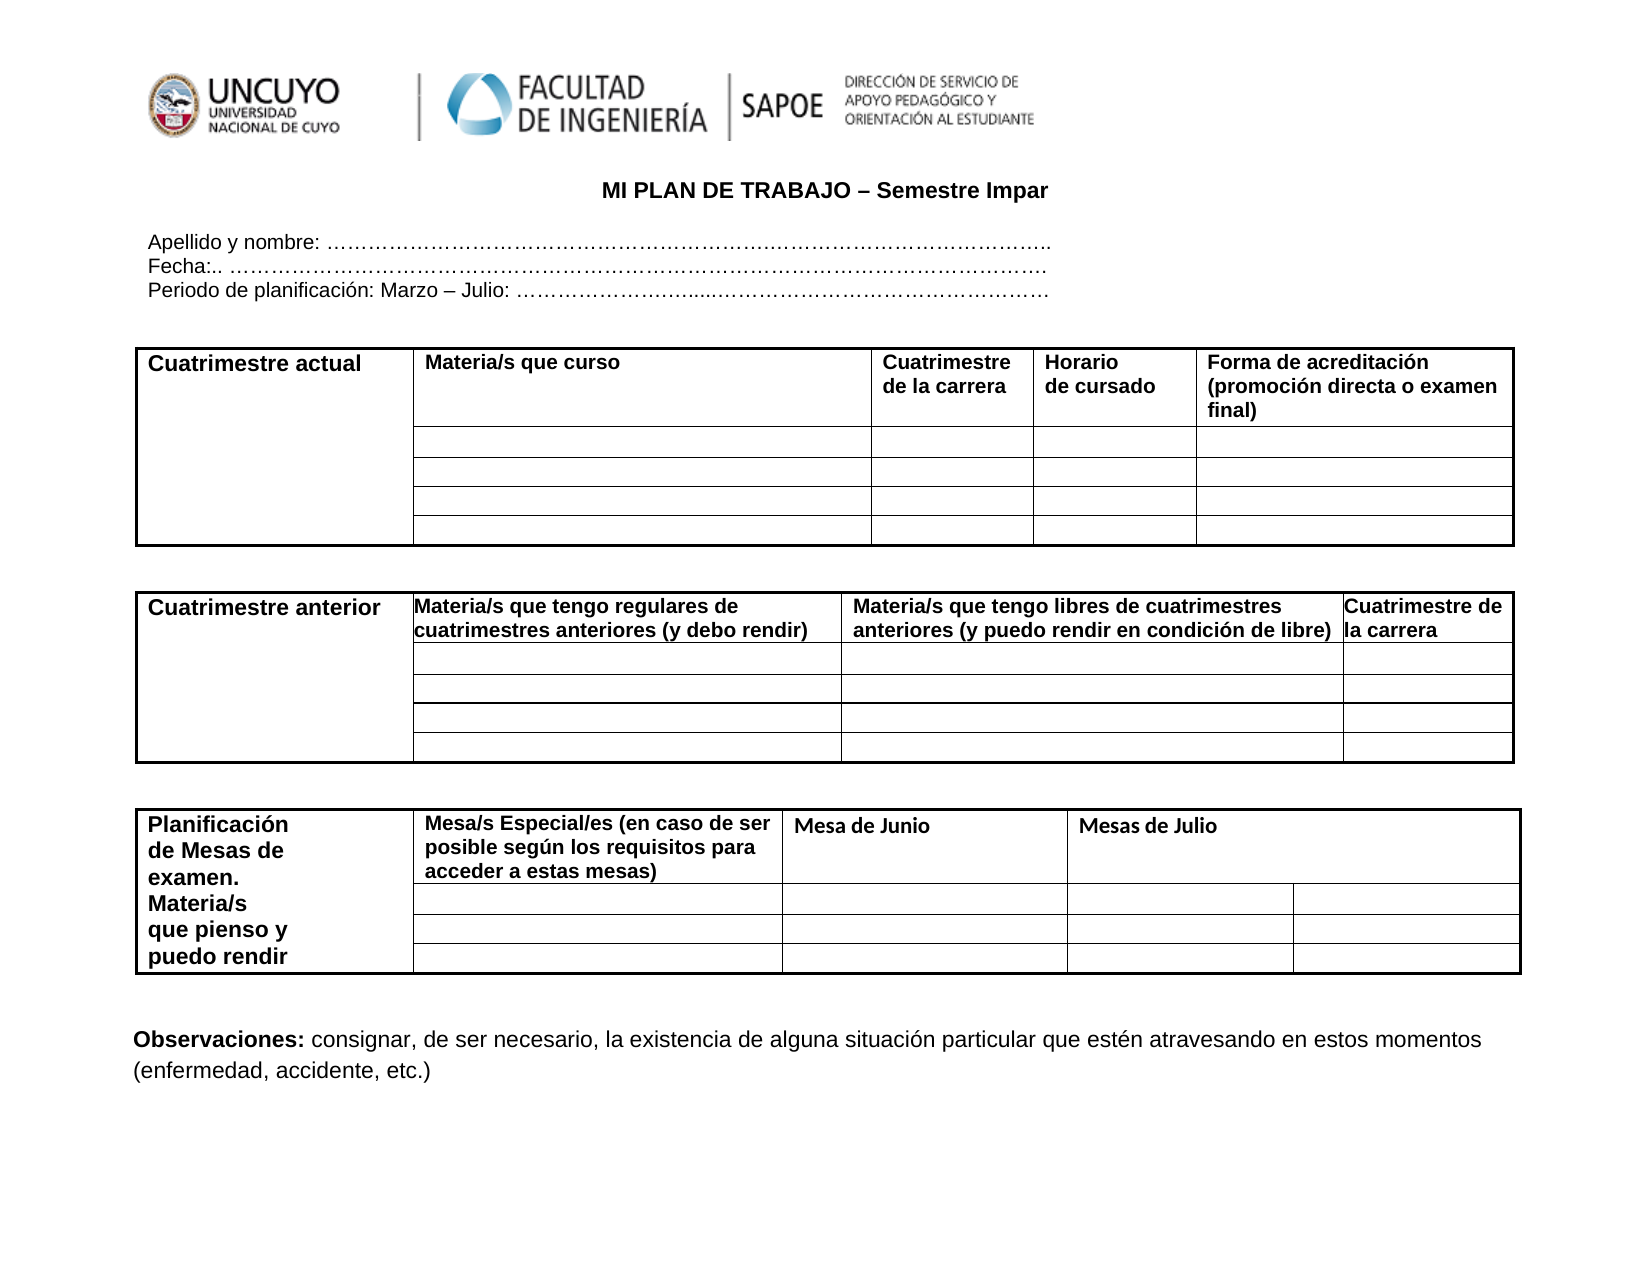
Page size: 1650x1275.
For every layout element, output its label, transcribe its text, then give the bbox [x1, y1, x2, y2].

table_cell [1068, 944, 1293, 972]
table_cell [1197, 427, 1512, 457]
table_cell [414, 458, 871, 486]
table_header Cuatrimestre actual [138, 350, 413, 544]
table_cell [1034, 427, 1196, 457]
table_cell [1344, 704, 1512, 732]
table_cell [414, 884, 782, 914]
text Fecha:.. ………………………………………………………………………………………………………. [148, 254, 1502, 278]
table_cell [1294, 915, 1519, 943]
table_header Materia/s que tengo libres de cuatrimestres anteriores (y puedo rendir en condición de libre) [842, 594, 1343, 642]
table_cell [842, 643, 1343, 673]
table_cell [1197, 516, 1512, 544]
table_cell [872, 458, 1033, 486]
table_cell [783, 884, 1067, 914]
table_cell [842, 704, 1343, 732]
table_cell [414, 643, 841, 673]
table_cell [872, 516, 1033, 544]
table_cell [1344, 733, 1512, 761]
table_header Materia/s que tengo regulares de cuatrimestres anteriores (y debo rendir) [414, 594, 841, 642]
table_cell [783, 944, 1067, 972]
table_cell [842, 675, 1343, 702]
text Periodo de planificación: Marzo – Julio: ………………….….....………………………………………… [148, 278, 1502, 302]
table_cell [1344, 643, 1512, 673]
table_header Horario de cursado [1034, 350, 1196, 426]
table_cell [414, 704, 841, 732]
table_cell [1197, 458, 1512, 486]
table_cell [414, 733, 841, 761]
table_cell [1034, 487, 1196, 515]
table_cell [1294, 884, 1519, 914]
table_cell [1294, 944, 1519, 972]
table_cell [783, 915, 1067, 943]
table_cell [842, 733, 1343, 761]
table_cell [1068, 884, 1293, 914]
text Apellido y nombre: ……………………………………………………….………………………………….. [148, 230, 1502, 254]
table_header Mesas de Julio [1068, 811, 1519, 883]
table_header Materia/s que curso [414, 350, 871, 426]
table_header Cuatrimestre de la carrera [872, 350, 1033, 426]
table_header Planificación de Mesas de examen. Materia/s que pienso y puedo rendir [138, 811, 413, 972]
table_cell [1197, 487, 1512, 515]
table_header Cuatrimestre anterior [138, 594, 413, 761]
table_cell [414, 487, 871, 515]
table_cell [414, 675, 841, 702]
table_cell [872, 487, 1033, 515]
table_cell [1068, 915, 1293, 943]
table_cell [1034, 458, 1196, 486]
table_cell [1344, 675, 1512, 702]
table_cell [414, 944, 782, 972]
table_cell [872, 427, 1033, 457]
picture [147, 73, 1034, 141]
table_header Mesa/s Especial/es (en caso de ser posible según los requisitos para acceder a estas mesas) [414, 811, 782, 883]
table_cell [414, 915, 782, 943]
table_header Forma de acreditación (promoción directa o examen final) [1197, 350, 1512, 426]
table_cell [414, 427, 871, 457]
table_header Cuatrimestre de la carrera [1344, 594, 1512, 642]
table_header Mesa de Junio [783, 811, 1067, 883]
text Observaciones: consignar, de ser necesario, la existencia de alguna situación particular que estén atravesando en estos momentos (enfermedad, accidente, etc.) [133, 1026, 1502, 1083]
text MI PLAN DE TRABAJO – Semestre Impar [148, 177, 1502, 203]
table_cell [414, 516, 871, 544]
table_cell [1034, 516, 1196, 544]
